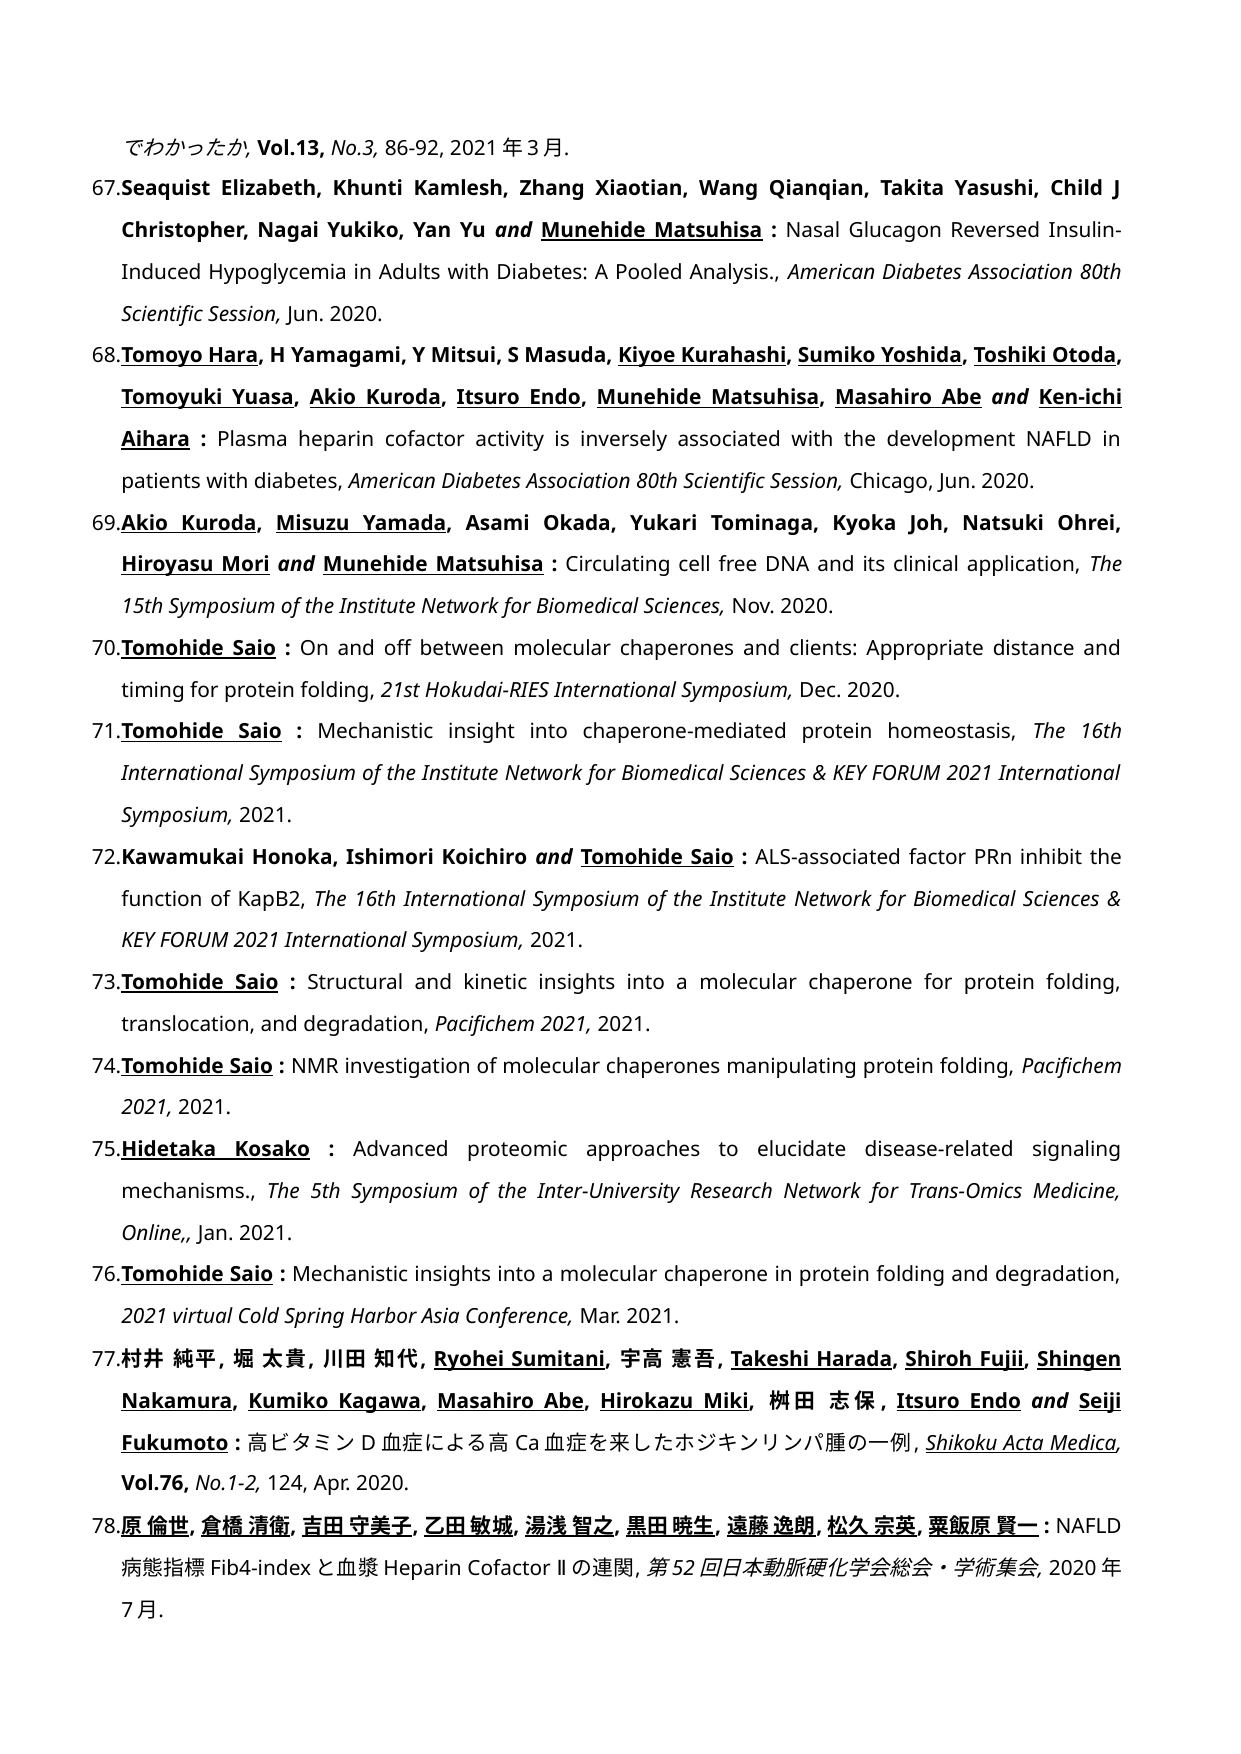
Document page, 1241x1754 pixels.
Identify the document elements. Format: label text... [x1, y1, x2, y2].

list Tomoyo Hara, H Yamagami, Y Mitsui, S Masuda, Kiyoe Kurahashi, Sumiko Yoshida, Toshiki Otoda, Tomoyuki Yuasa, Akio Kuroda, Itsuro Endo, Munehide Matsuhisa, Masahiro Abe and Ken-ichi Aihara : Plasma heparin cofactor activity is inversely associated with the development NAFLD in patients with diabetes, American Diabetes Association 80th Scientific Session, Chicago, Jun. 2020. [92, 334, 1122, 501]
list Akio Kuroda, Misuzu Yamada, Asami Okada, Yukari Tominaga, Kyoka Joh, Natsuki Ohrei, Hiroyasu Mori and Munehide Matsuhisa : Circulating cell free DNA and its clinical application, The 15th Symposium of the Institute Network for Biomedical Sciences, Nov. 2020. [92, 501, 1122, 626]
list 原 倫世, 倉橋 清衛, 吉田 守美子, 乙田 敏城, 湯浅 智之, 黒田 暁生, 遠藤 逸朗, 松久 宗英, 粟飯原 賢一 : NAFLD病態指標Fib4-indexと血漿Heparin Cofactor Ⅱの連関, 第52回日本動脈硬化学会総会・学術集会, 2020年7月. [92, 1503, 1122, 1629]
list Tomohide Saio : Structural and kinetic insights into a molecular chaperone for protein folding, translocation, and degradation, Pacifichem 2021, 2021. [92, 961, 1122, 1044]
list Tomohide Saio : Mechanistic insight into chaperone-mediated protein homeostasis, The 16th International Symposium of the Institute Network for Biomedical Sciences & KEY FORUM 2021 International Symposium, 2021. [92, 710, 1122, 835]
list 村井 純平, 堀 太貴, 川田 知代, Ryohei Sumitani, 宇高 憲吾, Takeshi Harada, Shiroh Fujii, Shingen Nakamura, Kumiko Kagawa, Masahiro Abe, Hirokazu Miki, 桝田 志保, Itsuro Endo and Seiji Fukumoto : 高ビタミンD血症による高Ca血症を来したホジキンリンパ腫の一例, Shikoku Acta Medica, Vol.76, No.1-2, 124, Apr. 2020. [92, 1336, 1122, 1503]
list Kawamukai Honoka, Ishimori Koichiro and Tomohide Saio : ALS-associated factor PRn inhibit the function of KapB2, The 16th International Symposium of the Institute Network for Biomedical Sciences & KEY FORUM 2021 International Symposium, 2021. [92, 835, 1122, 961]
list Tomohide Saio : Mechanistic insights into a molecular chaperone in protein folding and degradation, 2021 virtual Cold Spring Harbor Asia Conference, Mar. 2021. [92, 1253, 1122, 1336]
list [92, 125, 1122, 167]
list Tomohide Saio : NMR investigation of molecular chaperones manipulating protein folding, Pacifichem 2021, 2021. [92, 1044, 1122, 1128]
list Seaquist Elizabeth, Khunti Kamlesh, Zhang Xiaotian, Wang Qianqian, Takita Yasushi, Child J Christopher, Nagai Yukiko, Yan Yu and Munehide Matsuhisa : Nasal Glucagon Reversed Insulin-Induced Hypoglycemia in Adults with Diabetes: A Pooled Analysis., American Diabetes Association 80th Scientific Session, Jun. 2020. [92, 167, 1122, 334]
list Hidetaka Kosako : Advanced proteomic approaches to elucidate disease-related signaling mechanisms., The 5th Symposium of the Inter-University Research Network for Trans-Omics Medicine, Online,, Jan. 2021. [92, 1128, 1122, 1253]
list Tomohide Saio : On and off between molecular chaperones and clients: Appropriate distance and timing for protein folding, 21st Hokudai-RIES International Symposium, Dec. 2020. [92, 626, 1122, 710]
